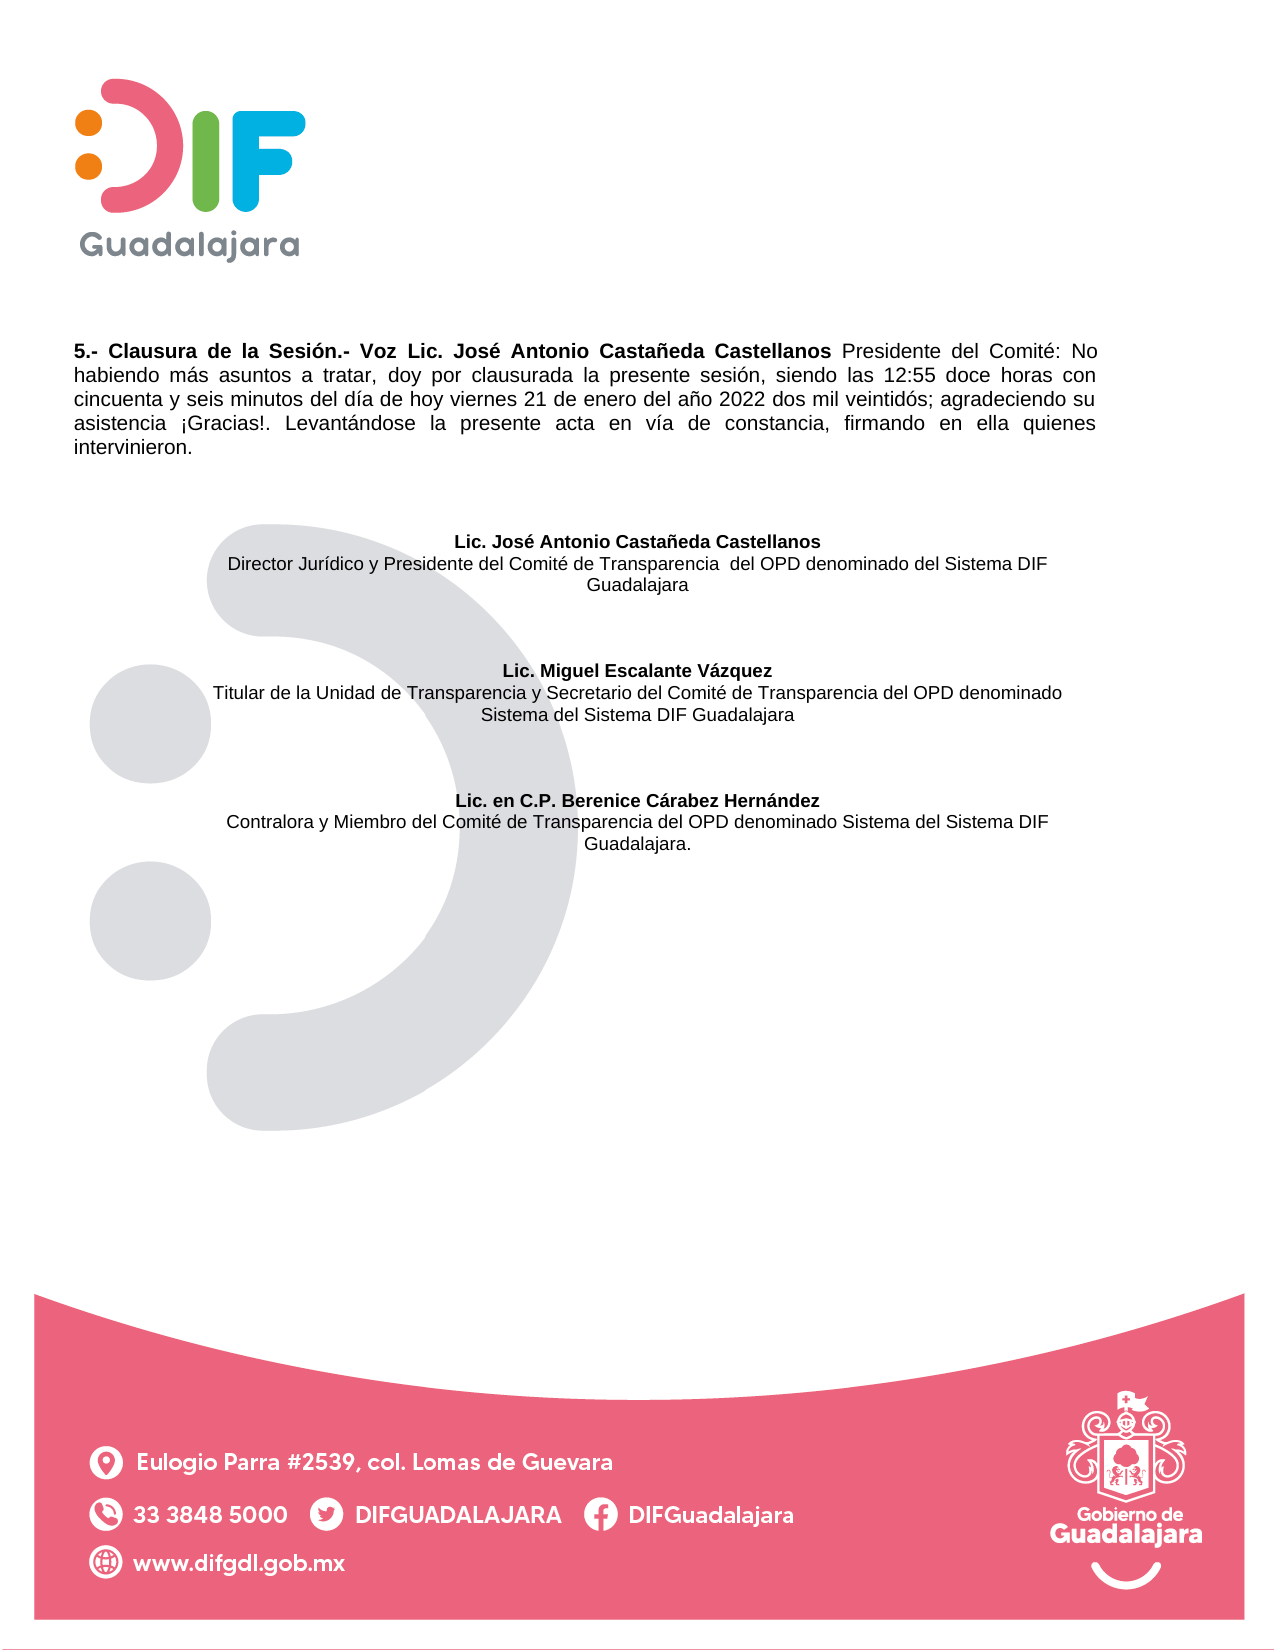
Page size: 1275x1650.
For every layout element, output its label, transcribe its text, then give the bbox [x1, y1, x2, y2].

picture [2, 4, 1274, 1650]
text 5.- Clausura de la Sesión.- Voz Lic. José Antonio Castañeda Castellanos Presidente del Comité: No habiendo más asuntos a tratar, doy por clausurada la presente sesión, siendo las 12:55 doce horas con cincuenta y seis minutos del día de hoy viernes 21 de enero del año 2022 dos mil veintidós; agradeciendo su asistencia ¡Gracias!. Levantándose la presente acta en vía de constancia, firmando en ella quienes intervinieron. [74, 339, 1098, 459]
text Lic. José Antonio Castañeda Castellanos [177, 531, 1098, 552]
text Lic. Miguel Escalante Vázquez [177, 660, 1098, 682]
text Titular de la Unidad de Transparencia y Secretario del Comité de Transparencia del OPD denominado Sistema del Sistema DIF Guadalajara [177, 682, 1098, 725]
text Director Jurídico y Presidente del Comité de Transparencia del OPD denominado del Sistema DIF Guadalajara [177, 552, 1098, 596]
text Lic. en C.P. Berenice Cárabez Hernández [177, 790, 1098, 811]
text Contralora y Miembro del Comité de Transparencia del OPD denominado Sistema del Sistema DIF Guadalajara. [177, 811, 1098, 854]
